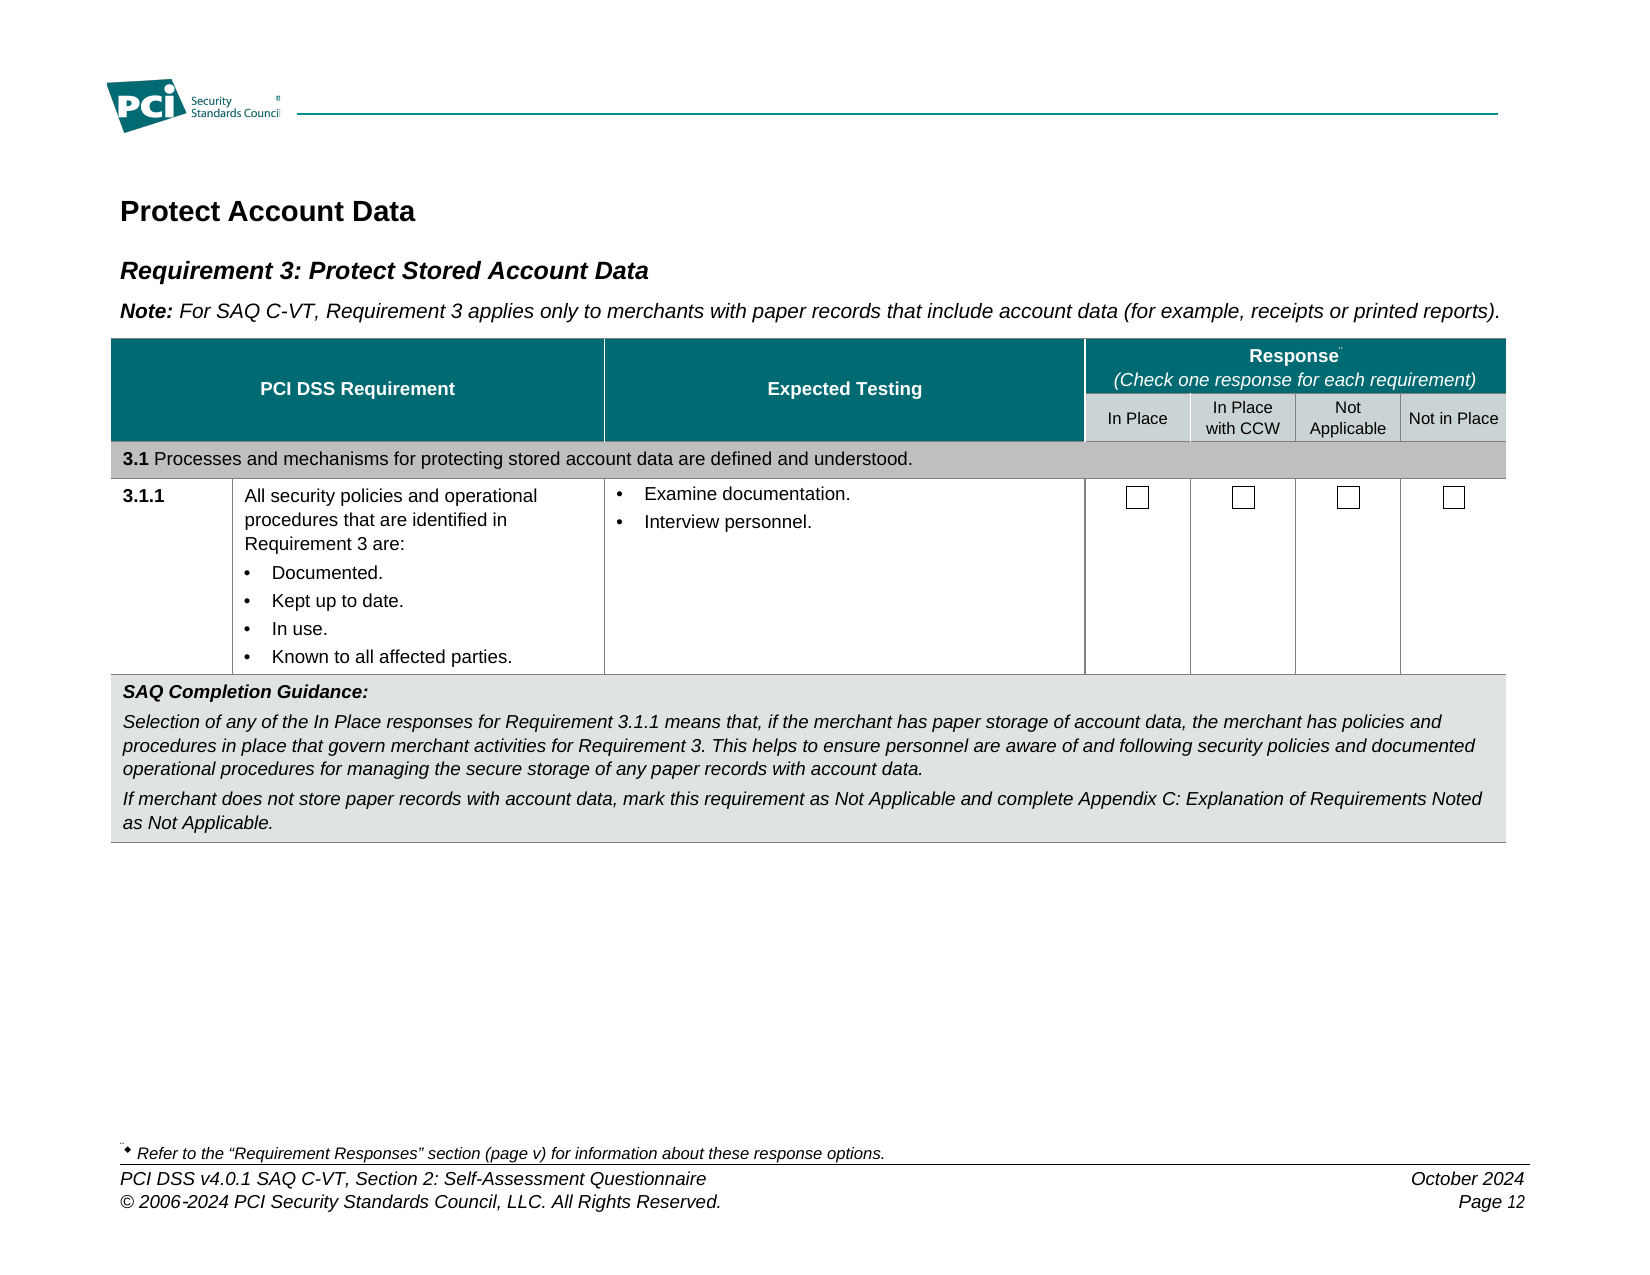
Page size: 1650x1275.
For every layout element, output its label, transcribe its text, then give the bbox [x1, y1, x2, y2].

table_cell SAQ Completion Guidance: Selection of any of the In Place responses for Requirement 3.1.1 means that, if the merchant has paper storage of account data, the merchant has policies and procedures in place that govern merchant activities for Requirement 3. This helps to ensure personnel are aware of and following security policies and documented operational procedures for managing the secure storage of any paper records with account data. If merchant does not store paper records with account data, mark this requirement as Not Applicable and complete Appendix C: Explanation of Requirements Noted as Not Applicable. [111, 675, 1506, 842]
table_cell In Place [1086, 394, 1190, 441]
table_cell [1086, 479, 1190, 674]
subtitle Requirement 3: Protect Stored Account Data [120, 256, 1530, 284]
table_cell [1296, 479, 1400, 674]
table_header Expected Testing [605, 339, 1084, 441]
table_cell 3.1 Processes and mechanisms for protecting stored account data are defined and understood. [111, 442, 1506, 478]
text Note: For SAQ C-VT, Requirement 3 applies only to merchants with paper records that include account data (for example, receipts or printed reports). [120, 299, 1530, 323]
table_cell [1191, 479, 1295, 674]
table_cell In Place with CCW [1191, 394, 1295, 441]
picture [106, 79, 281, 133]
table_cell [1401, 479, 1506, 674]
table_header Response¨ (Check one response for each requirement) [1086, 339, 1506, 393]
table_cell Not in Place [1401, 394, 1506, 441]
table_cell All security policies and operational procedures that are identified in Requirement 3 are: Documented. Kept up to date. In use. Known to all affected parties. [233, 479, 604, 674]
table_header PCI DSS Requirement [111, 339, 604, 441]
subtitle Protect Account Data [120, 194, 1530, 228]
table_cell Not Applicable [1296, 394, 1400, 441]
table_cell 3.1.1 [111, 479, 232, 674]
table_cell Examine documentation. Interview personnel. [605, 479, 1084, 674]
